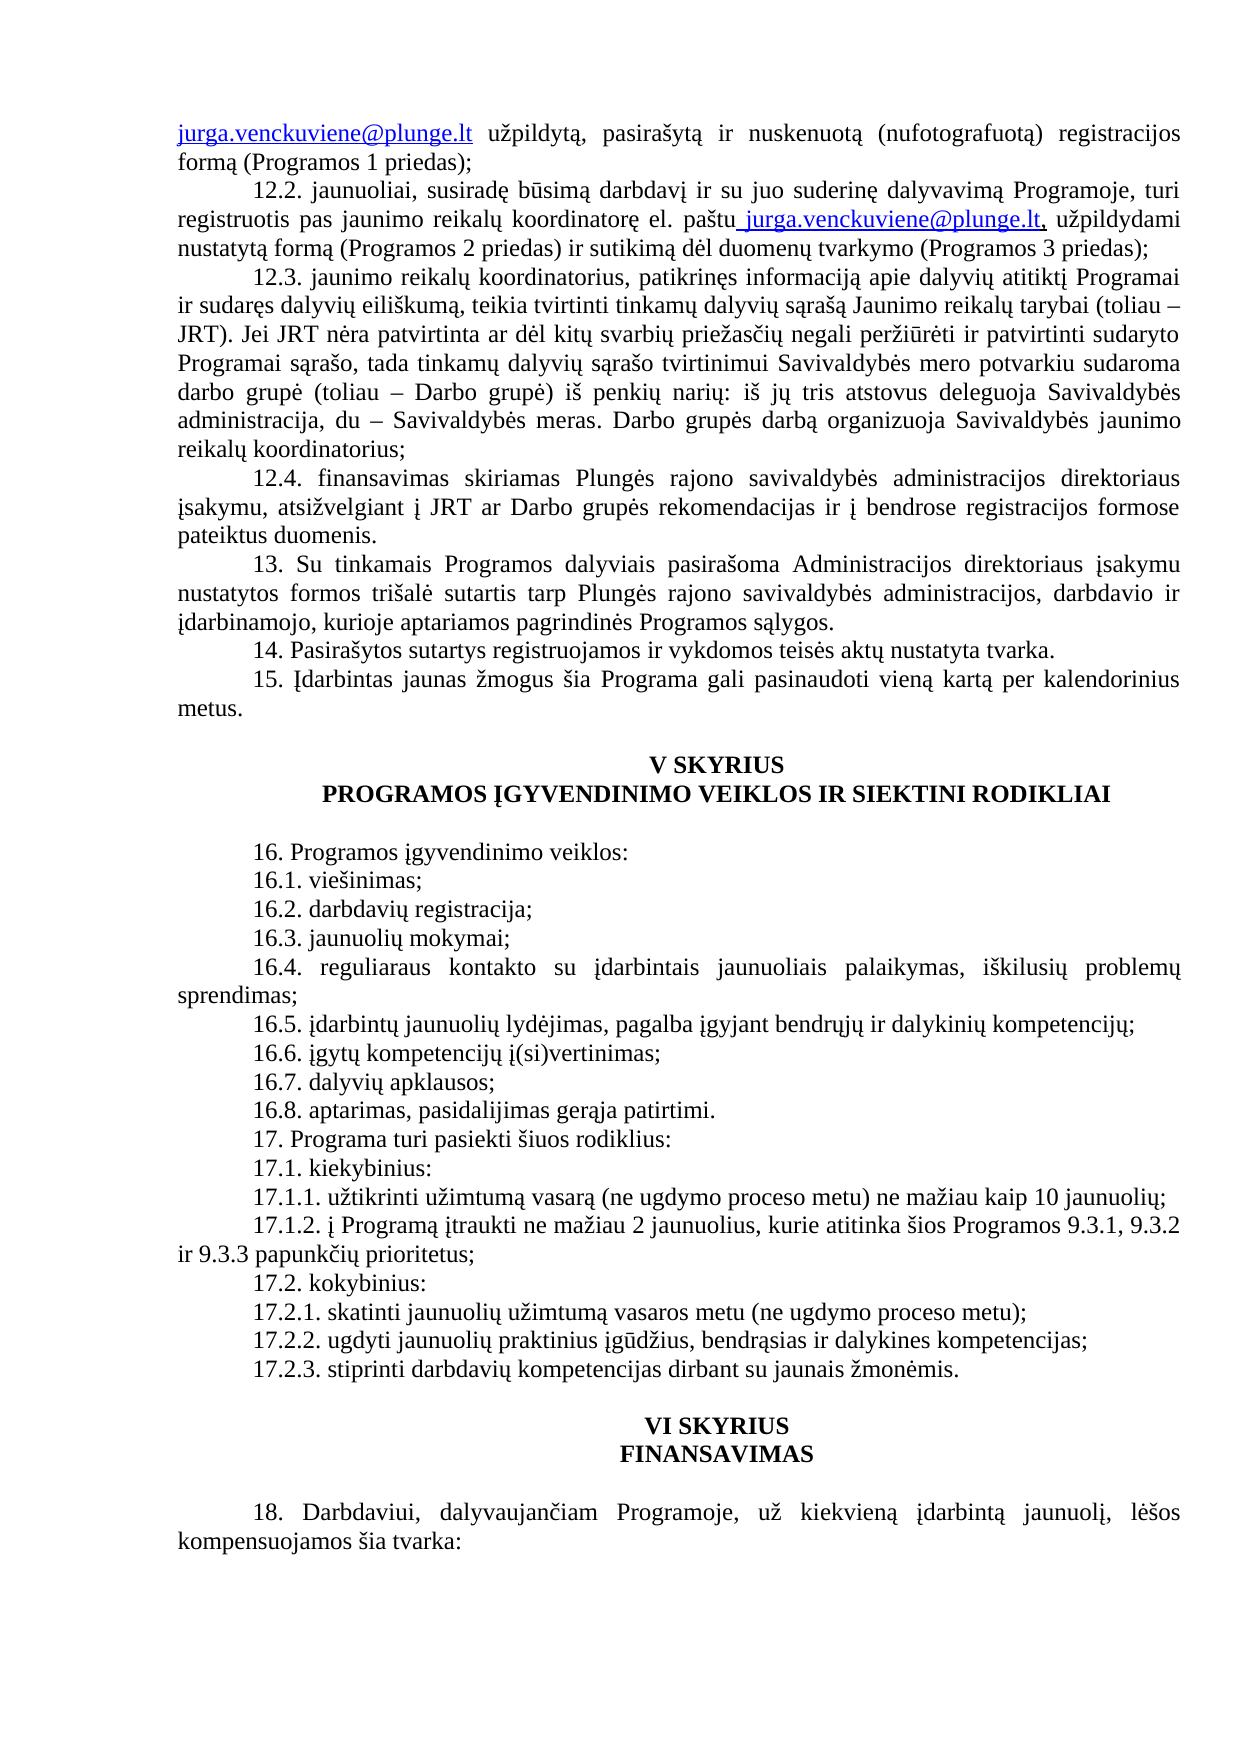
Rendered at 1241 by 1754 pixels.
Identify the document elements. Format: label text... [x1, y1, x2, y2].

text 17.1.1. užtikrinti užimtumą vasarą (ne ugdymo proceso metu) ne mažiau kaip 10 jaunuolių; [177, 1182, 1181, 1211]
text 17.2. kokybinius: [177, 1268, 1181, 1297]
text VI SKYRIUS [177, 1411, 1181, 1439]
text 17.2.3. stiprinti darbdavių kompetencijas dirbant su jaunais žmonėmis. [177, 1354, 1181, 1383]
text 12.4. finansavimas skiriamas Plungės rajono savivaldybės administracijos direktoriaus įsakymu, atsižvelgiant į JRT ar Darbo grupės rekomendacijas ir į bendrose registracijos formose pateiktus duomenis. [177, 463, 1181, 549]
text 16.7. dalyvių apklausos; [177, 1067, 1181, 1096]
text 17.2.2. ugdyti jaunuolių praktinius įgūdžius, bendrąsias ir dalykines kompetencijas; [177, 1326, 1181, 1354]
text 17.1.2. į Programą įtraukti ne mažiau 2 jaunuolius, kurie atitinka šios Programos 9.3.1, 9.3.2 ir 9.3.3 papunkčių prioritetus; [177, 1211, 1181, 1268]
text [177, 118, 1181, 176]
text 16.1. viešinimas; [177, 866, 1181, 894]
text 17. Programa turi pasiekti šiuos rodiklius: [177, 1124, 1181, 1153]
text 13. Su tinkamais Programos dalyviais pasirašoma Administracijos direktoriaus įsakymu nustatytos formos trišalė sutartis tarp Plungės rajono savivaldybės administracijos, darbdavio ir įdarbinamojo, kurioje aptariamos pagrindinės Programos sąlygos. [177, 549, 1181, 636]
text 12.2. jaunuoliai, susiradę būsimą darbdavį ir su juo suderinę dalyvavimą Programoje, turi registruotis pas jaunimo reikalų koordinatorę el. paštu jurga.venckuviene@plunge.lt, užpildydami nustatytą formą (Programos 2 priedas) ir sutikimą dėl duomenų tvarkymo (Programos 3 priedas); [177, 176, 1181, 262]
text 16.4. reguliaraus kontakto su įdarbintais jaunuoliais palaikymas, iškilusių problemų sprendimas; [177, 952, 1181, 1009]
text 16. Programos įgyvendinimo veiklos: [177, 837, 1181, 866]
text 12.3. jaunimo reikalų koordinatorius, patikrinęs informaciją apie dalyvių atitiktį Programai ir sudaręs dalyvių eiliškumą, teikia tvirtinti tinkamų dalyvių sąrašą Jaunimo reikalų tarybai (toliau – JRT). Jei JRT nėra patvirtinta ar dėl kitų svarbių priežasčių negali peržiūrėti ir patvirtinti sudaryto Programai sąrašo, tada tinkamų dalyvių sąrašo tvirtinimui Savivaldybės mero potvarkiu sudaroma darbo grupė (toliau – Darbo grupė) iš penkių narių: iš jų tris atstovus deleguoja Savivaldybės administracija, du – Savivaldybės meras. Darbo grupės darbą organizuoja Savivaldybės jaunimo reikalų koordinatorius; [177, 262, 1181, 463]
text 14. Pasirašytos sutartys registruojamos ir vykdomos teisės aktų nustatyta tvarka. [177, 636, 1181, 664]
text 16.8. aptarimas, pasidalijimas gerąja patirtimi. [177, 1096, 1181, 1124]
text 16.5. įdarbintų jaunuolių lydėjimas, pagalba įgyjant bendrųjų ir dalykinių kompetencijų; [177, 1009, 1181, 1038]
text 16.3. jaunuolių mokymai; [177, 923, 1181, 952]
text 17.1. kiekybinius: [177, 1153, 1181, 1182]
text 16.2. darbdavių registracija; [177, 894, 1181, 923]
text 15. Įdarbintas jaunas žmogus šia Programa gali pasinaudoti vieną kartą per kalendorinius metus. [177, 664, 1181, 722]
text 17.2.1. skatinti jaunuolių užimtumą vasaros metu (ne ugdymo proceso metu); [177, 1297, 1181, 1326]
text FINANSAVIMAS [177, 1439, 1181, 1468]
text 18. Darbdaviui, dalyvaujančiam Programoje, už kiekvieną įdarbintą jaunuolį, lėšos kompensuojamos šia tvarka: [177, 1497, 1181, 1554]
text 16.6. įgytų kompetencijų į(si)vertinimas; [177, 1038, 1181, 1067]
text PROGRAMOS ĮGYVENDINIMO VEIKLOS IR SIEKTINI RODIKLIAI [177, 779, 1181, 808]
text V SKYRIUS [177, 751, 1181, 779]
